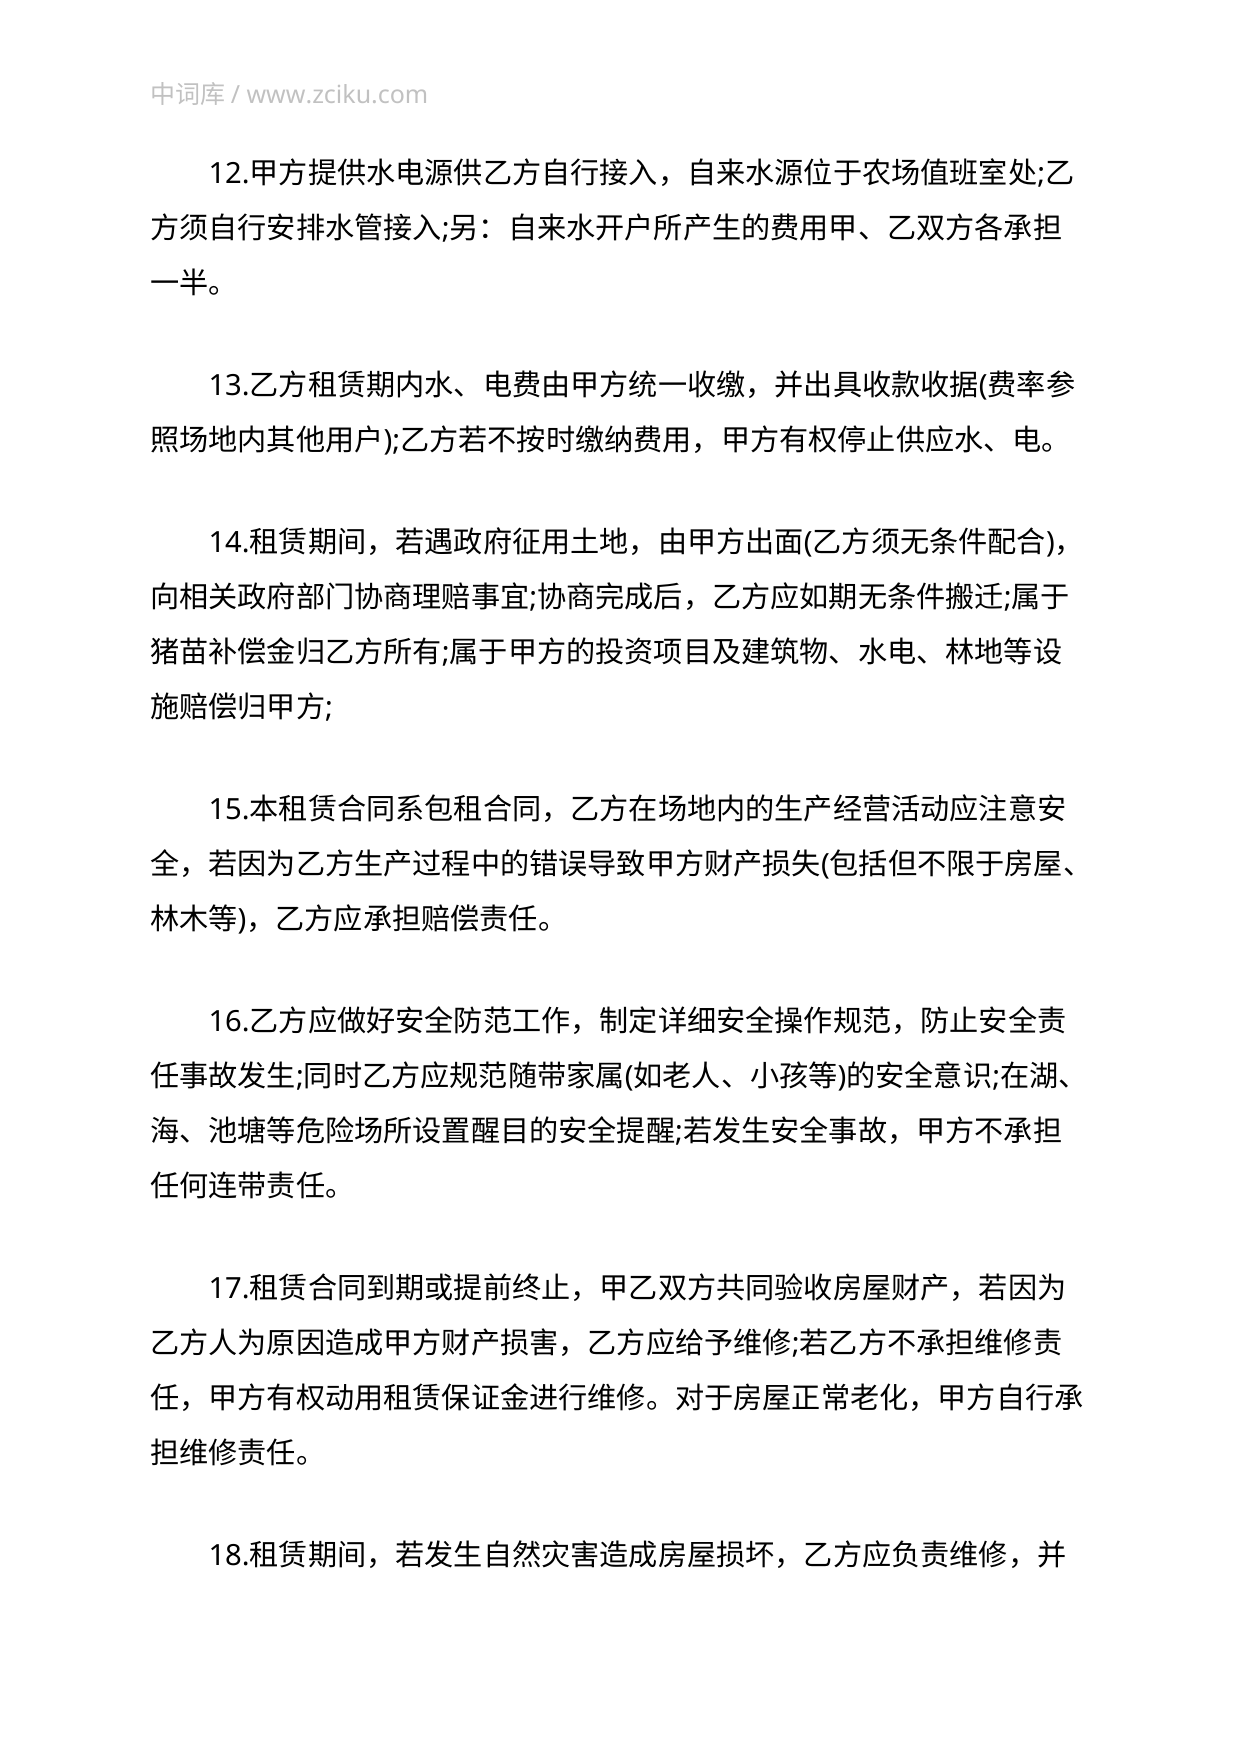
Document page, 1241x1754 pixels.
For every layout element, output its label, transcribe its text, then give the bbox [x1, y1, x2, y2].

text 14.租赁期间，若遇政府征用土地，由甲方出面(乙方须无条件配合)，向相关政府部门协商理赔事宜;协商完成后，乙方应如期无条件搬迁;属于猪苗补偿金归乙方所有;属于甲方的投资项目及建筑物、水电、林地等设施赔偿归甲方; [150, 519, 1090, 726]
text 15.本租赁合同系包租合同，乙方在场地内的生产经营活动应注意安全，若因为乙方生产过程中的错误导致甲方财产损失(包括但不限于房屋、林木等)，乙方应承担赔偿责任。 [150, 786, 1090, 938]
text 17.租赁合同到期或提前终止，甲乙双方共同验收房屋财产，若因为乙方人为原因造成甲方财产损害，乙方应给予维修;若乙方不承担维修责任，甲方有权动用租赁保证金进行维修。对于房屋正常老化，甲方自行承担维修责任。 [150, 1264, 1090, 1472]
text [150, 1531, 1090, 1573]
text 12.甲方提供水电源供乙方自行接入，自来水源位于农场值班室处;乙方须自行安排水管接入;另：自来水开户所产生的费用甲、乙双方各承担一半。 [150, 150, 1090, 302]
text 16.乙方应做好安全防范工作，制定详细安全操作规范，防止安全责任事故发生;同时乙方应规范随带家属(如老人、小孩等)的安全意识;在湖、海、池塘等危险场所设置醒目的安全提醒;若发生安全事故，甲方不承担任何连带责任。 [150, 998, 1090, 1205]
text 13.乙方租赁期内水、电费由甲方统一收缴，并出具收款收据(费率参照场地内其他用户);乙方若不按时缴纳费用，甲方有权停止供应水、电。 [150, 362, 1090, 459]
